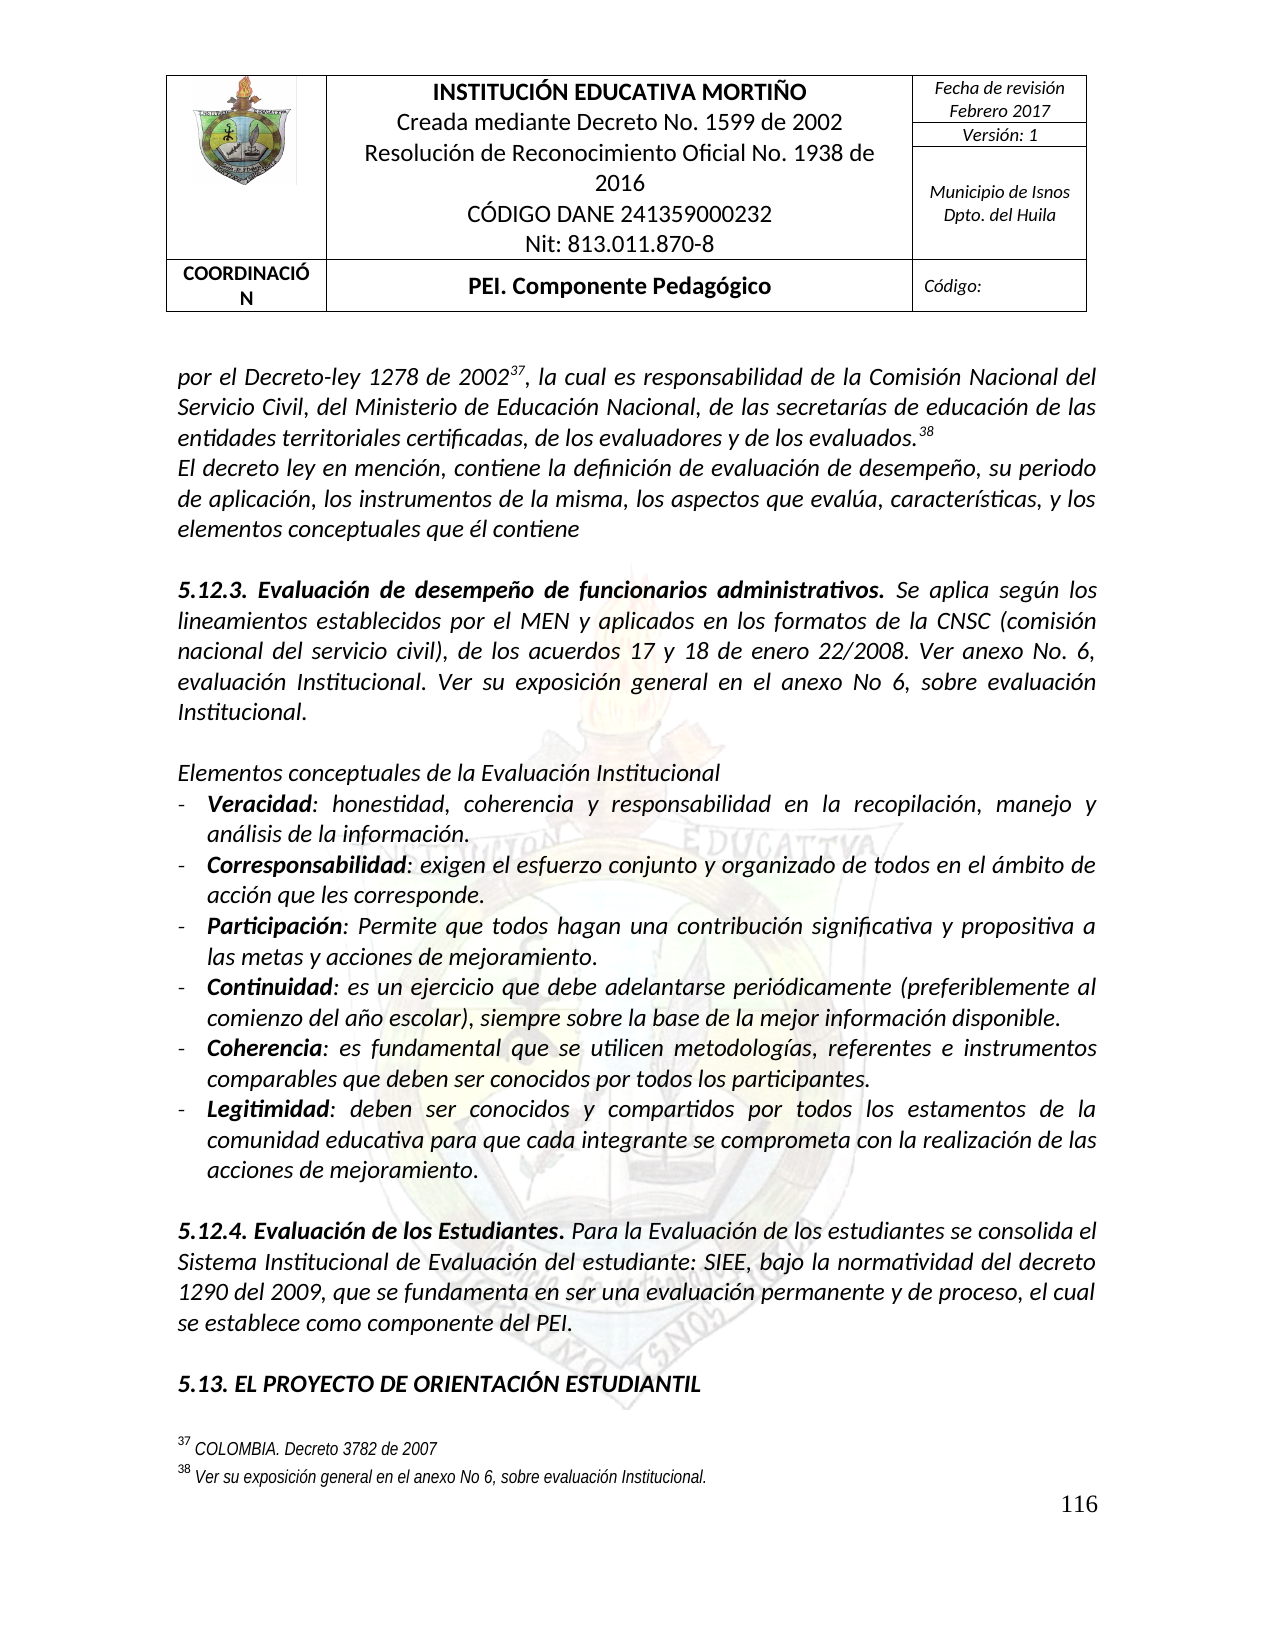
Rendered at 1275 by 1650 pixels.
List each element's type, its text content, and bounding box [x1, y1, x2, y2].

text El decreto ley en mención, contiene la definición de evaluación de desempeño, su periodo de aplicación, los instrumentos de la misma, los aspectos que evalúa, características, y los elementos conceptuales que él contiene [177, 452, 1098, 544]
list Continuidad: es un ejercicio que debe adelantarse periódicamente (preferiblemente al comienzo del año escolar), siempre sobre la base de la mejor información disponible. [177, 971, 1098, 1032]
text 5.12.3. Evaluación de desempeño de funcionarios administrativos. Se aplica según los lineamientos establecidos por el MEN y aplicados en los formatos de la CNSC (comisión nacional del servicio civil), de los acuerdos 17 y 18 de enero 22/2008. Ver anexo No. 6, evaluación Institucional. Ver su exposición general en el anexo No 6, sobre evaluación Institucional. [177, 574, 1098, 727]
list Legitimidad: deben ser conocidos y compartidos por todos los estamentos de la comunidad educativa para que cada integrante se comprometa con la realización de las acciones de mejoramiento. [177, 1093, 1098, 1185]
list Participación: Permite que todos hagan una contribución significativa y propositiva a las metas y acciones de mejoramiento. [177, 910, 1098, 971]
text 5.13. EL PROYECTO DE ORIENTACIÓN ESTUDIANTIL [177, 1368, 1098, 1398]
text Elementos conceptuales de la Evaluación Institucional [177, 757, 1098, 788]
list Veracidad: honestidad, coherencia y responsabilidad en la recopilación, manejo y análisis de la información. [177, 788, 1098, 849]
list Corresponsabilidad: exigen el esfuerzo conjunto y organizado de todos en el ámbito de acción que les corresponde. [177, 849, 1098, 910]
text 5.12.4. Evaluación de los Estudiantes. Para la Evaluación de los estudiantes se consolida el Sistema Institucional de Evaluación del estudiante: SIEE, bajo la normatividad del decreto 1290 del 2009, que se fundamenta en ser una evaluación permanente y de proceso, el cual se establece como componente del PEI. [177, 1215, 1098, 1337]
list Coherencia: es fundamental que se utilicen metodologías, referentes e instrumentos comparables que deben ser conocidos por todos los participantes. [177, 1032, 1098, 1093]
picture [191, 76, 297, 185]
